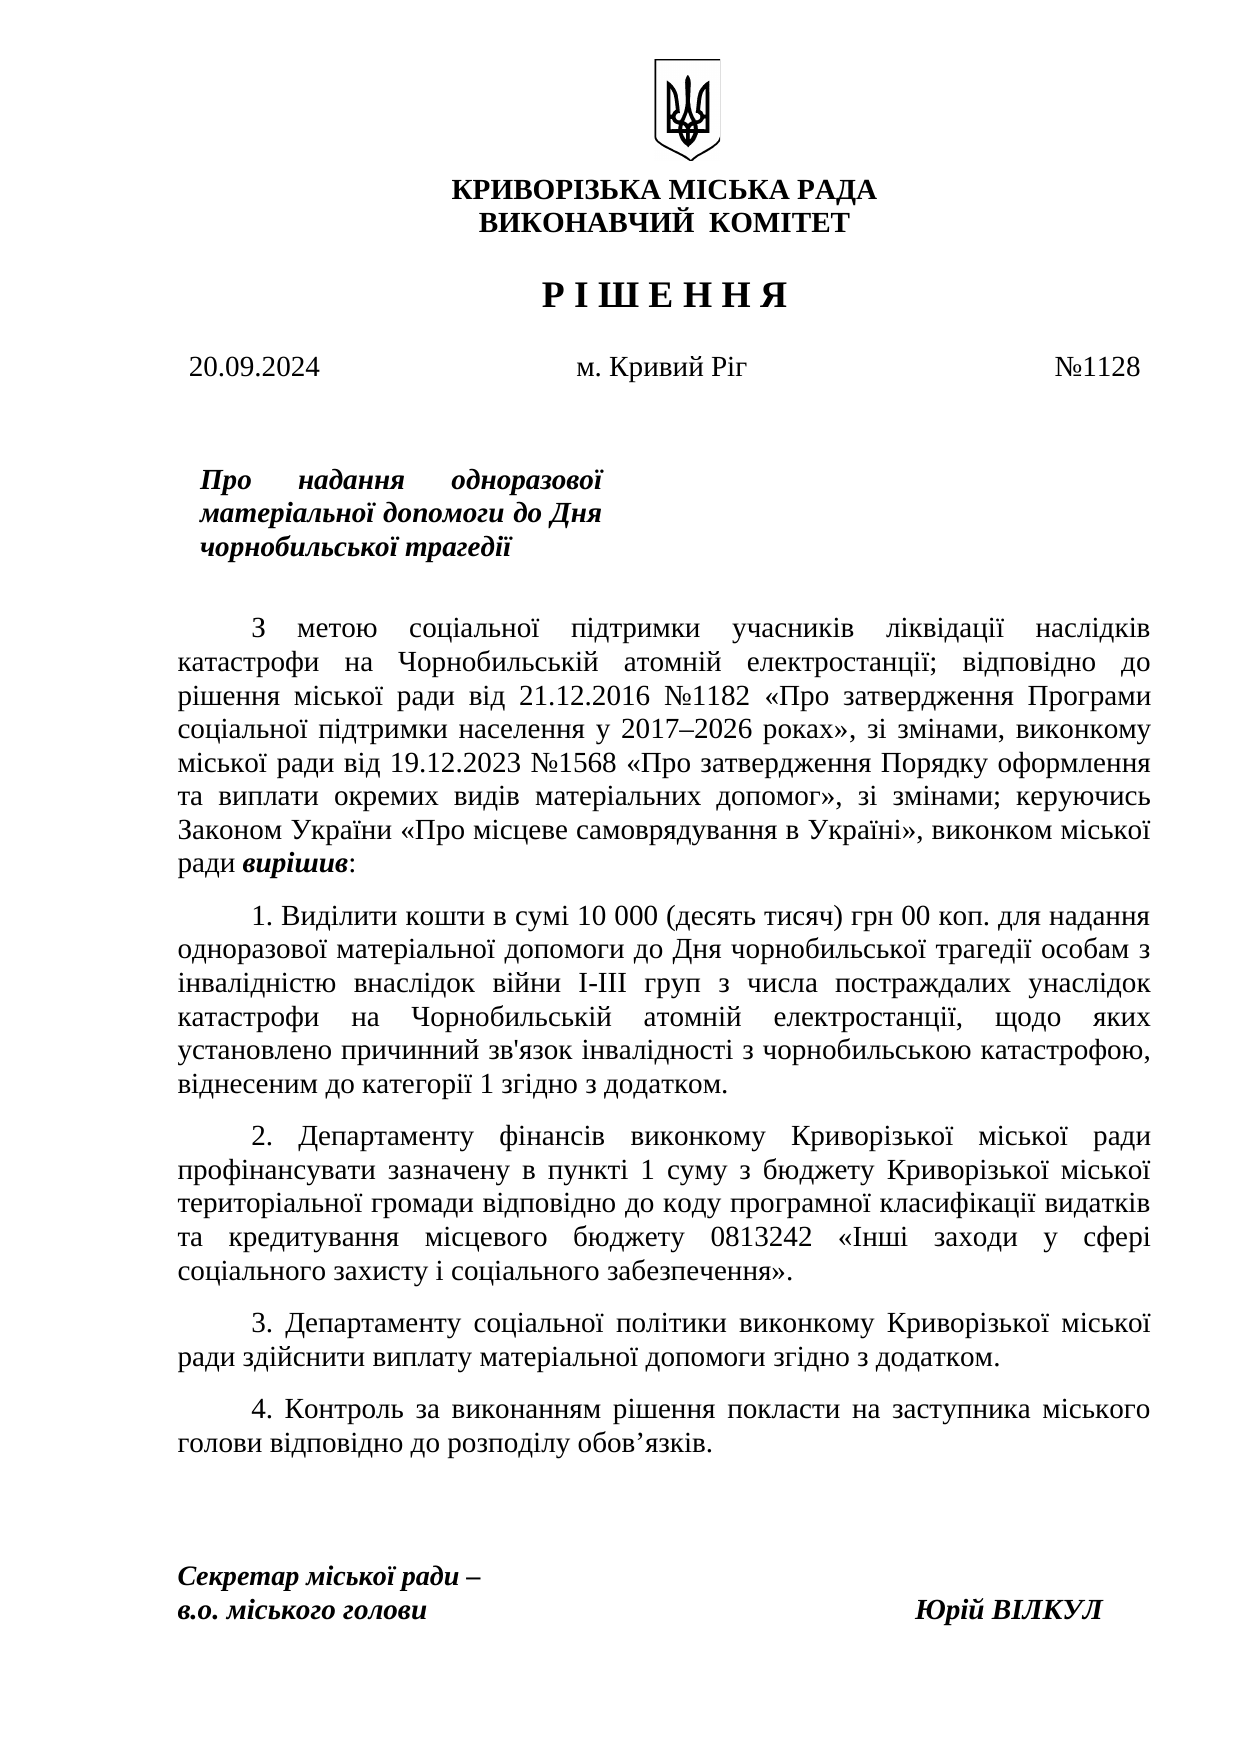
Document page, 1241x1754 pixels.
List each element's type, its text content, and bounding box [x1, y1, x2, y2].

text КРИВОРІЗЬКА МІСЬКА РАДА [177, 172, 1152, 205]
text З метою соціальної підтримки учасників ліквідації наслідків катастрофи на Чорнобильській атомній електростанції; відповідно до рішення міської ради від 21.12.2016 №1182 «Про затвердження Програми соціальної підтримки населення у 2017–2026 роках», зі змінами, виконкому міської ради від 19.12.2023 №1568 «Про затвердження Порядку оформлення та виплати окремих видів матеріальних допомог», зі змінами; керуючись Законом України «Про місцеве самоврядування в Україні», виконком міської ради вирішив: [177, 611, 1152, 879]
text ВИКОНАВЧИЙ КОМІТЕТ [177, 205, 1152, 239]
text 4. Контроль за виконанням рішення покласти на заступника міського голови відповідно до розподілу обов’язків. [177, 1392, 1152, 1459]
table_header [177, 462, 1152, 611]
table_header №1128 [823, 349, 1152, 383]
table_header 20.09.2024 [177, 349, 501, 383]
text Секретар міської ради – [177, 1559, 1152, 1592]
text 3. Департаменту соціальної політики виконкому Криворізької міської ради здійснити виплату матеріальної допомоги згідно з додатком. [177, 1305, 1152, 1372]
text 1. Виділити кошти в сумі 10 000 (десять тисяч) грн 00 коп. для надання одноразової матеріальної допомоги до Дня чорнобильської трагедії особам з інвалідністю внаслідок війни І-ІІІ груп з числа постраждалих унаслідок катастрофи на Чорнобильській атомній електростанції, щодо яких установлено причинний зв'язок інвалідності з чорнобильською катастрофою, віднесеним до категорії 1 згідно з додатком. [177, 898, 1152, 1099]
subtitle 2. Департаменту фінансів виконкому Криворізької міської ради профінансувати зазначену в пункті 1 суму з бюджету Криворізької міської територіальної громади відповідно до коду програмної класифікації видатків та кредитування місцевого бюджету 0813242 «Інші заходи у сфері соціального захисту і соціального забезпечення». [177, 1118, 1152, 1286]
text в.о. міського голови Юрій ВІЛКУЛ [177, 1592, 1152, 1625]
table_header м. Кривий Ріг [501, 349, 822, 383]
text Р І Ш Е Н Н Я [177, 272, 1152, 316]
